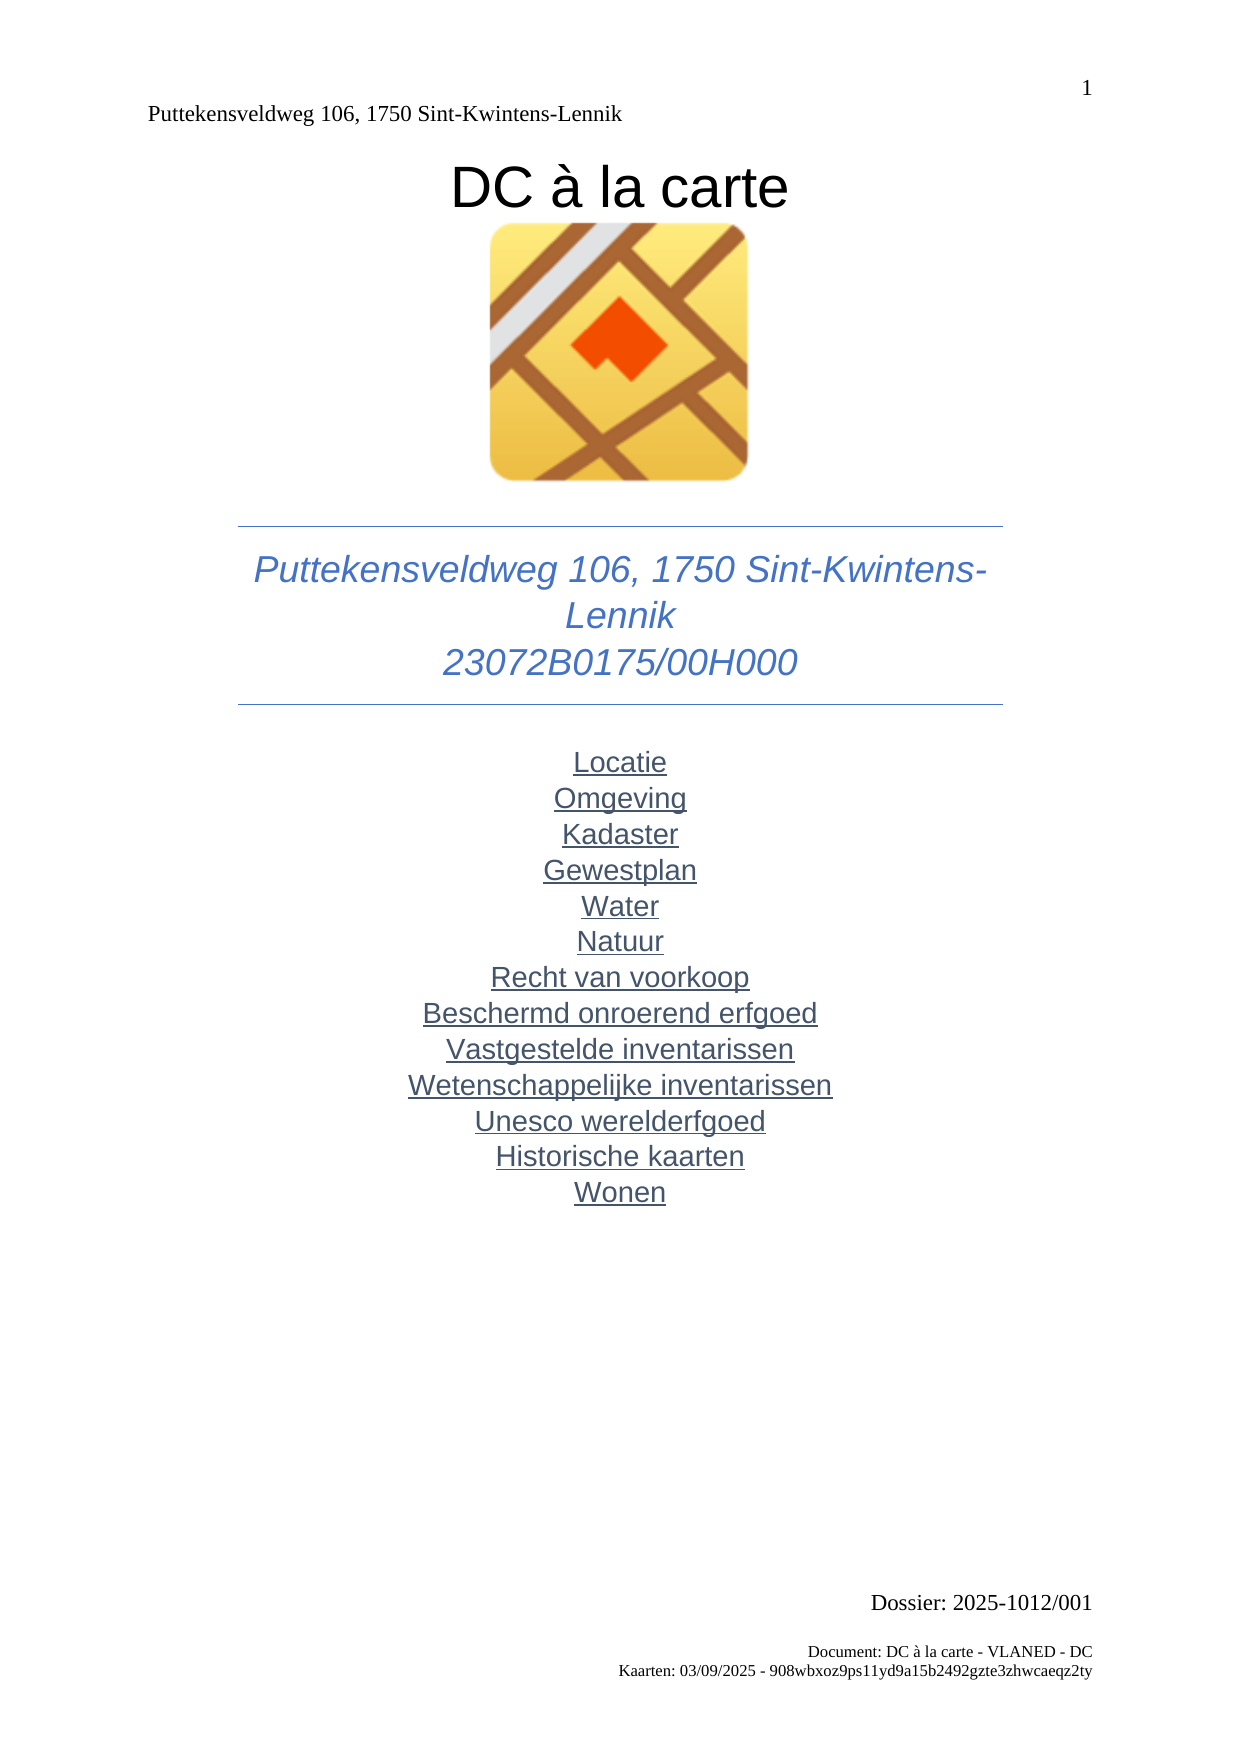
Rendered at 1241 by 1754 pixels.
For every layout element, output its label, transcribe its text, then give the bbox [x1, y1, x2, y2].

text Locatie Omgeving Kadaster Gewestplan Water Natuur Recht van voorkoop Beschermd onroerend erfgoed Vastgestelde inventarissen Wetenschappelijke inventarissen Unesco werelderfgoed Historische kaarten Wonen [148, 745, 1093, 1239]
title DC à la carte [148, 153, 1093, 220]
text Puttekensveldweg 106, 1750 Sint-Kwintens-Lennik 23072B0175/00H000 [238, 527, 1003, 704]
